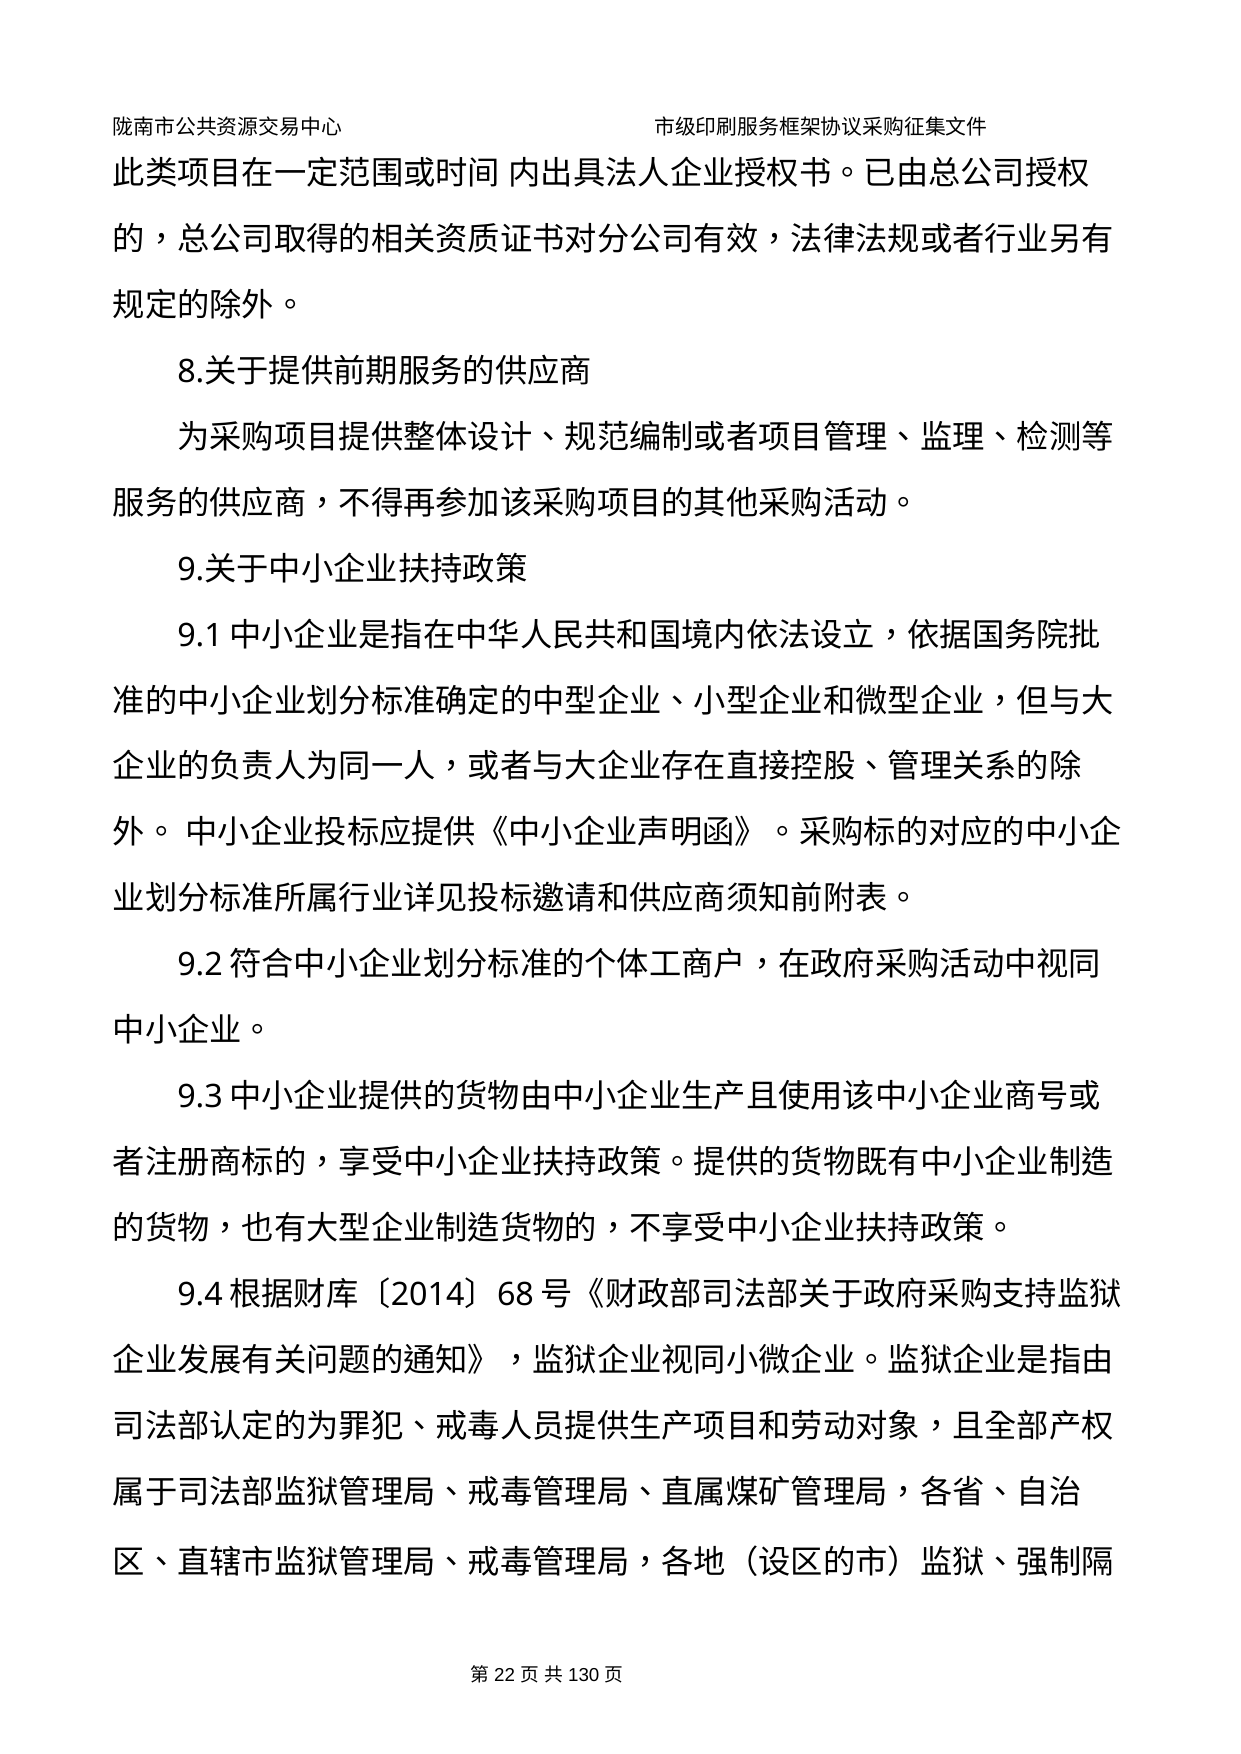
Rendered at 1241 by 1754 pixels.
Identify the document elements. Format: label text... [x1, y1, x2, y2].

text 9.关于中小企业扶持政策 [112, 546, 1128, 589]
text 8.关于提供前期服务的供应商 [112, 348, 1128, 392]
text 9.2符合中小企业划分标准的个体工商户，在政府采购活动中视同中小企业。 [112, 941, 1128, 1051]
text 9.1中小企业是指在中华人民共和国境内依法设立，依据国务院批准的中小企业划分标准确定的中型企业、小型企业和微型企业，但与大企业的负责人为同一人，或者与大企业存在直接控股、管理关系的除外。 中小企业投标应提供《中小企业声明函》。采购标的对应的中小企业划分标准所属行业详见投标邀请和供应商须知前附表。 [112, 612, 1128, 919]
text 为采购项目提供整体设计、规范编制或者项目管理、监理、检测等服务的供应商，不得再参加该采购项目的其他采购活动。 [112, 414, 1128, 524]
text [112, 150, 1128, 326]
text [112, 1271, 1128, 1583]
text 9.3中小企业提供的货物由中小企业生产且使用该中小企业商号或者注册商标的，享受中小企业扶持政策。提供的货物既有中小企业制造的货物，也有大型企业制造货物的，不享受中小企业扶持政策。 [112, 1073, 1128, 1249]
